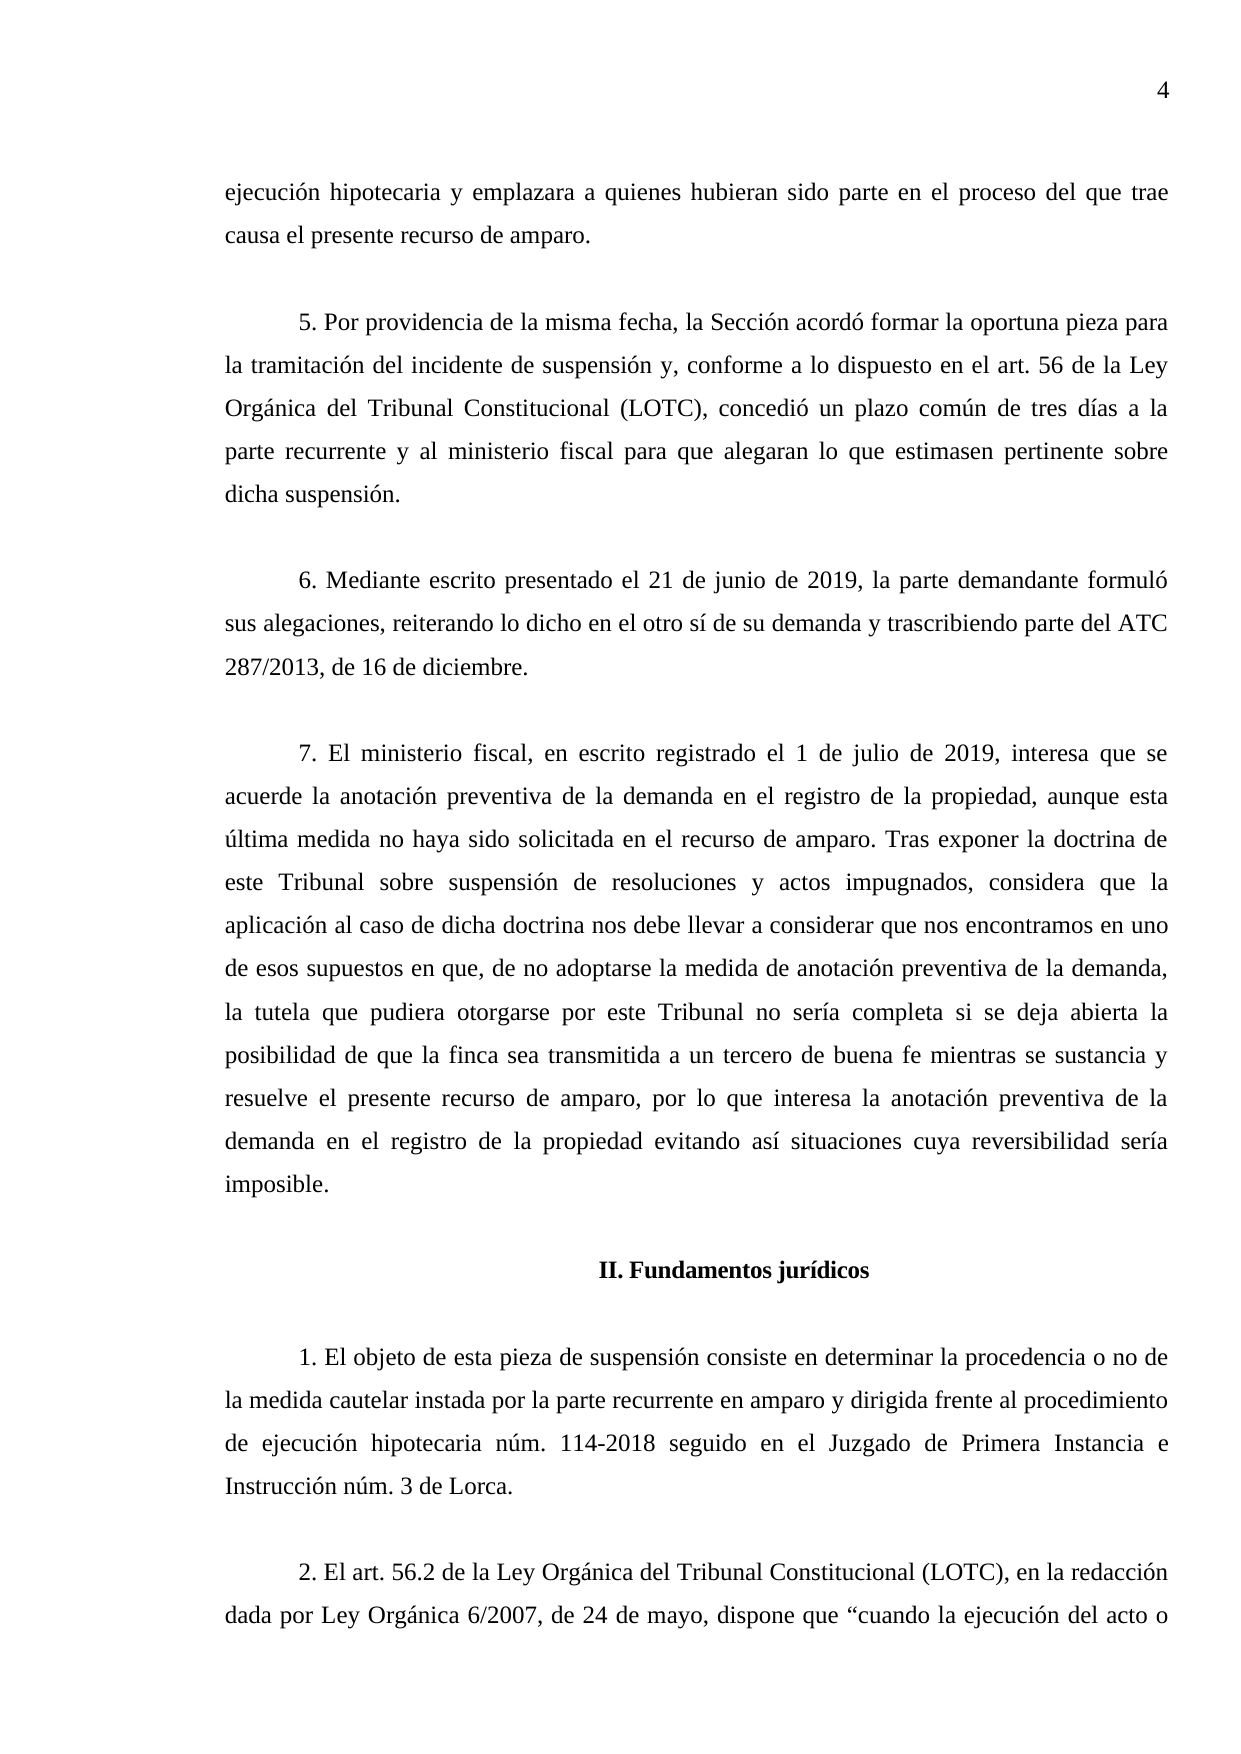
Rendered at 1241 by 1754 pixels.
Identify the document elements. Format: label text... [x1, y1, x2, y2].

text 6. Mediante escrito presentado el 21 de junio de 2019, la parte demandante formuló sus alegaciones, reiterando lo dicho en el otro sí de su demanda y trascribiendo parte del ATC 287/2013, de 16 de diciembre. [224, 565, 1169, 680]
text 5. Por providencia de la misma fecha, la Sección acordó formar la oportuna pieza para la tramitación del incidente de suspensión y, conforme a lo dispuesto en el art. 56 de la Ley Orgánica del Tribunal Constitucional (LOTC), concedió un plazo común de tres días a la parte recurrente y al ministerio fiscal para que alegaran lo que estimasen pertinente sobre dicha suspensión. [224, 307, 1169, 508]
text 7. El ministerio fiscal, en escrito registrado el 1 de julio de 2019, interesa que se acuerde la anotación preventiva de la demanda en el registro de la propiedad, aunque esta última medida no haya sido solicitada en el recurso de amparo. Tras exponer la doctrina de este Tribunal sobre suspensión de resoluciones y actos impugnados, considera que la aplicación al caso de dicha doctrina nos debe llevar a considerar que nos encontramos en uno de esos supuestos en que, de no adoptarse la medida de anotación preventiva de la demanda, la tutela que pudiera otorgarse por este Tribunal no sería completa si se deja abierta la posibilidad de que la finca sea transmitida a un tercero de buena fe mientras se sustancia y resuelve el presente recurso de amparo, por lo que interesa la anotación preventiva de la demanda en el registro de la propiedad evitando así situaciones cuya reversibilidad sería imposible. [224, 738, 1169, 1198]
text 1. El objeto de esta pieza de suspensión consiste en determinar la procedencia o no de la medida cautelar instada por la parte recurrente en amparo y dirigida frente al procedimiento de ejecución hipotecaria núm. 114-2018 seguido en el Juzgado de Primera Instancia e Instrucción núm. 3 de Lorca. [224, 1342, 1169, 1500]
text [224, 1557, 1169, 1629]
subtitle II. Fundamentos jurídicos [224, 1255, 1169, 1284]
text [224, 177, 1169, 249]
